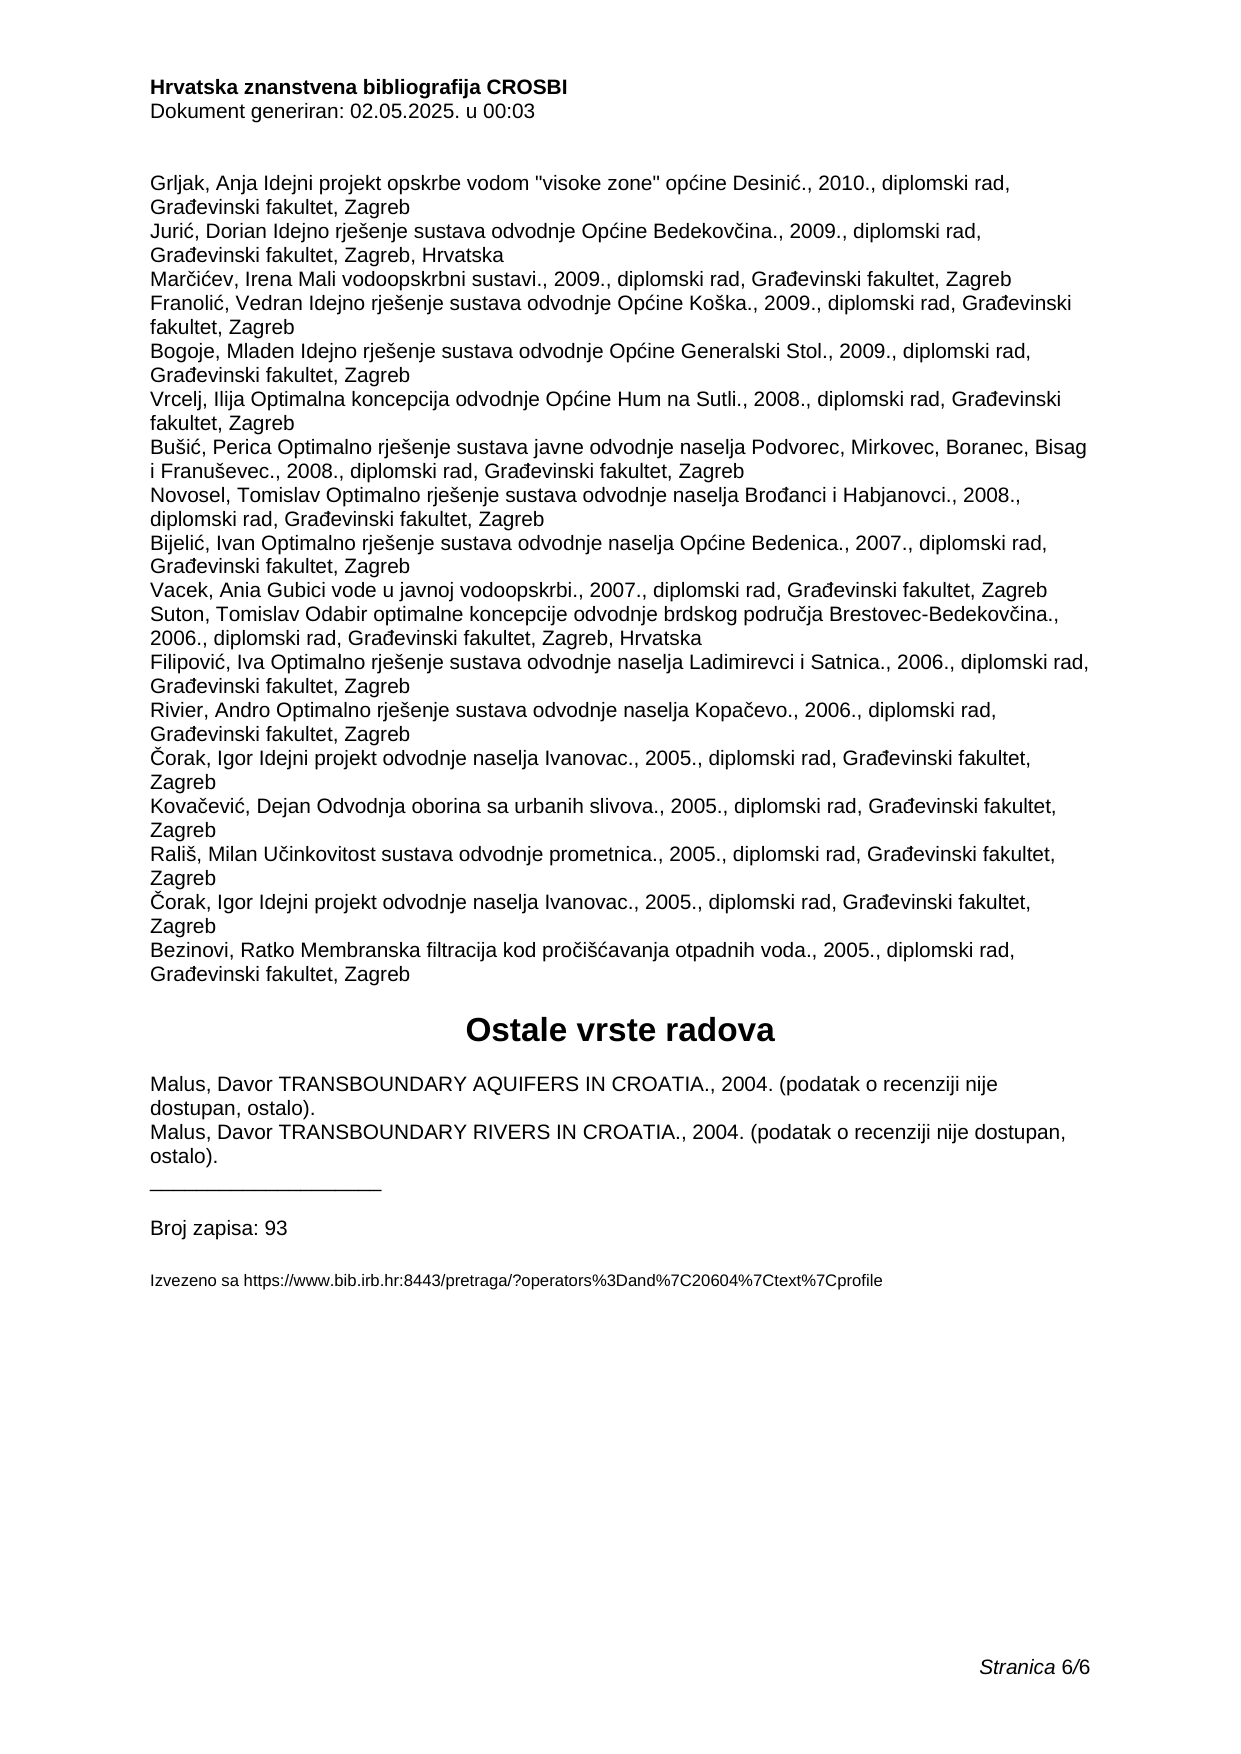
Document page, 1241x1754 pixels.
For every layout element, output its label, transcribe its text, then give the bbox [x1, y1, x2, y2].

text Vrcelj, Ilija [150, 387, 1090, 434]
text Malus, Davor [150, 1120, 1090, 1168]
subtitle Ostale vrste radova [150, 1009, 1090, 1048]
text Vacek, Ania [150, 578, 1090, 602]
text Suton, Tomislav [150, 602, 1090, 650]
text Filipović, Iva [150, 650, 1090, 698]
text Bezinovi, Ratko [150, 938, 1090, 986]
text Čorak, Igor [150, 746, 1090, 794]
text Bijelić, Ivan [150, 530, 1090, 578]
text Izvezeno sa https://www.bib.irb.hr:8443/pretraga/?operators%3Dand%7C20604%7Ctext%7Cprofile [150, 1271, 1090, 1290]
text Franolić, Vedran [150, 291, 1090, 339]
text Malus, Davor [150, 1072, 1090, 1120]
text ____________________ [150, 1168, 1090, 1192]
text Čorak, Igor [150, 890, 1090, 938]
text Rivier, Andro [150, 698, 1090, 746]
text Marčićev, Irena [150, 267, 1090, 291]
text Kovačević, Dejan [150, 794, 1090, 842]
text Grljak, Anja [150, 171, 1090, 219]
text Novosel, Tomislav [150, 482, 1090, 530]
text Bušić, Perica [150, 434, 1090, 482]
text Bogoje, Mladen [150, 339, 1090, 387]
text Jurić, Dorian [150, 219, 1090, 267]
text Broj zapisa: 93 [150, 1216, 1090, 1240]
text Rališ, Milan [150, 842, 1090, 890]
